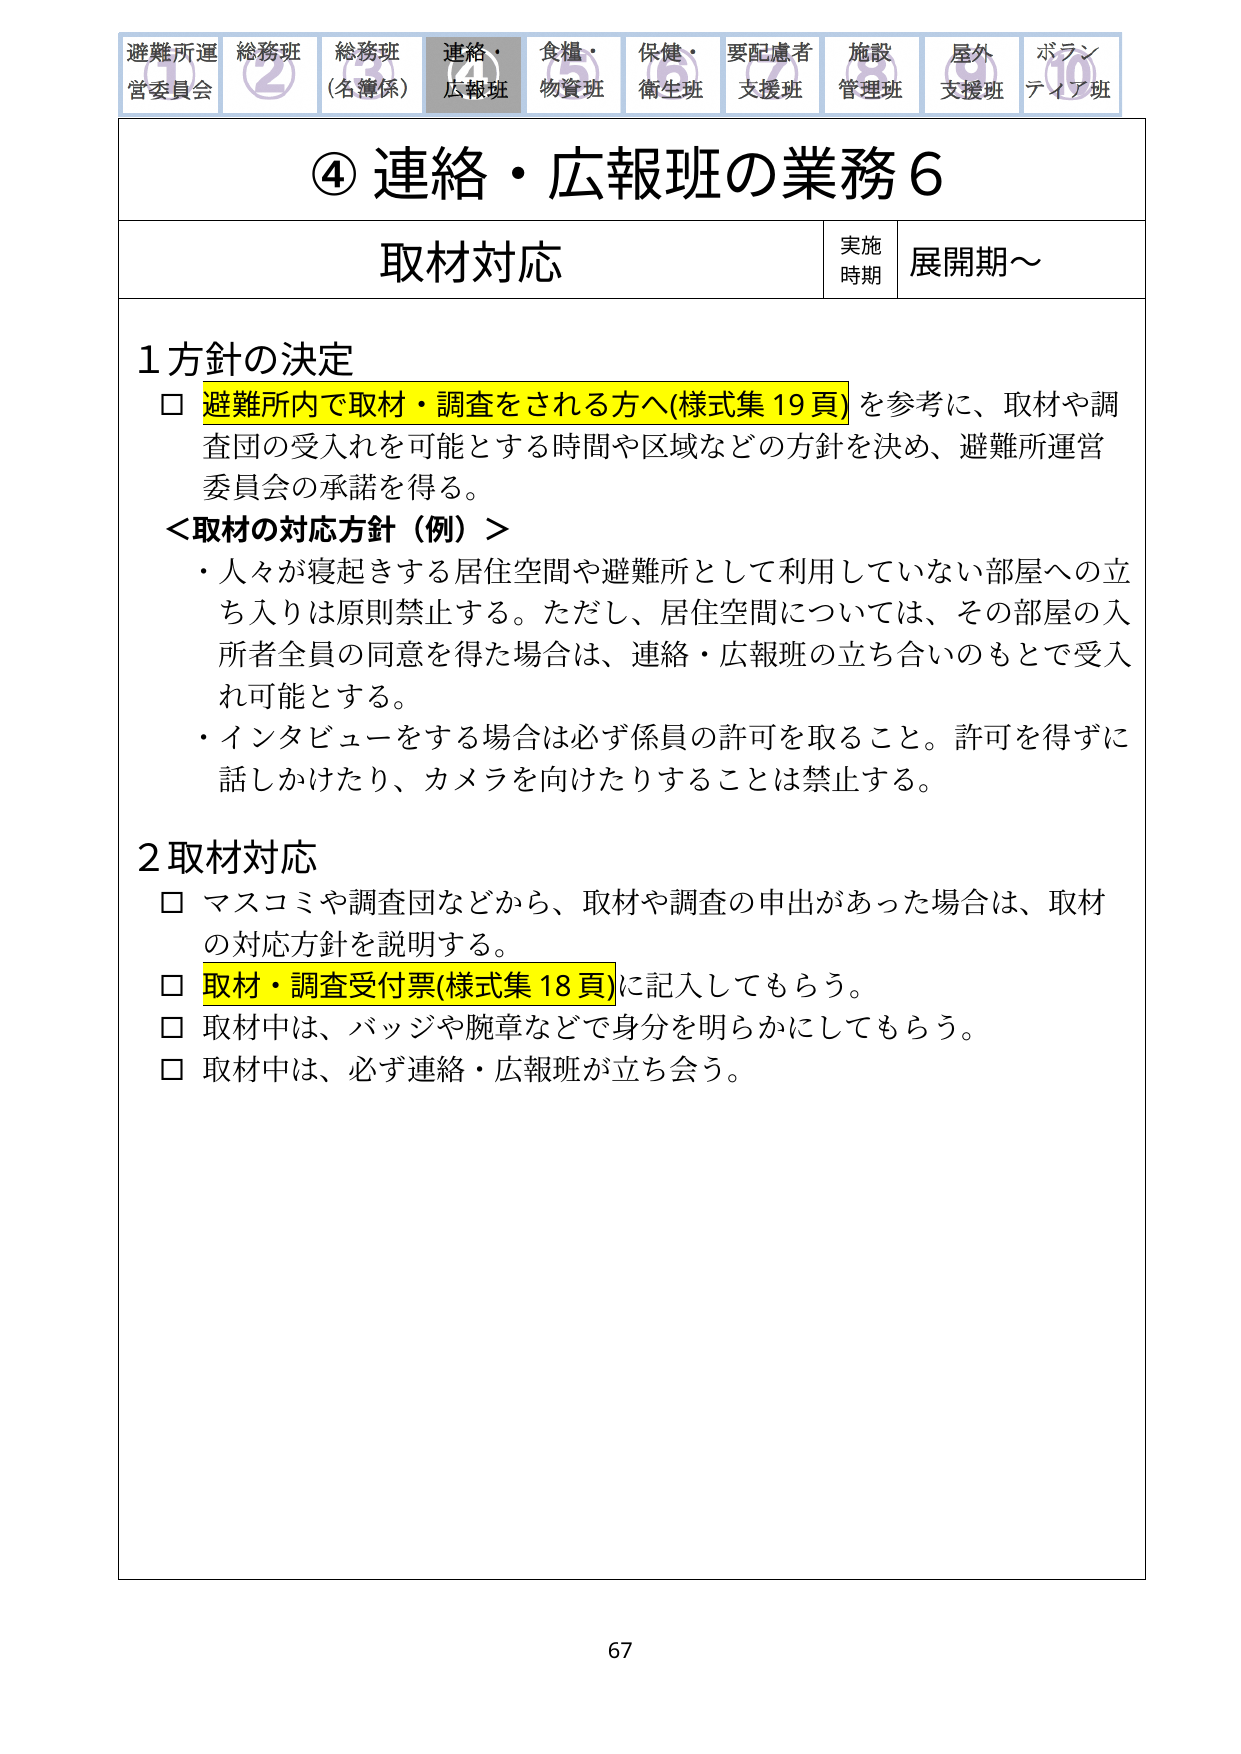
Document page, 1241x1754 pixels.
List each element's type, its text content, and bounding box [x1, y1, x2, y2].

table_cell 実施時期 [824, 221, 897, 298]
picture [118, 32, 1123, 117]
table_cell ④連絡・広報班の業務６ [119, 119, 1145, 220]
table_cell １方針の決定 避難所内で取材・調査をされる方へ(様式集19頁) を参考に、取材や調査団の受入れを可能とする時間や区域などの方針を決め、避難所運営委員会の承諾を得る。 ＜取材の対応方針（例）＞ ・人々が寝起きする居住空間や避難所として利用していない部屋への立ち入りは原則禁止する。ただし、居住空間については、その部屋の入所者全員の同意を得た場合は、連絡・広報班の立ち合いのもとで受入れ可能とする。 ・インタビューをする場合は必ず係員の許可を取ること。許可を得ずに話しかけたり、カメラを向けたりすることは禁止する。 ２取材対応 マスコミや調査団などから、取材や調査の申出があった場合は、取材の対応方針を説明する。 取材・調査受付票(様式集18頁)に記入してもらう。 取材中は、バッジや腕章などで身分を明らかにしてもらう。 取材中は、必ず連絡・広報班が立ち会う。 [119, 299, 1145, 1579]
table_cell 展開期～ [898, 221, 1145, 298]
table_cell 取材対応 [119, 221, 823, 298]
